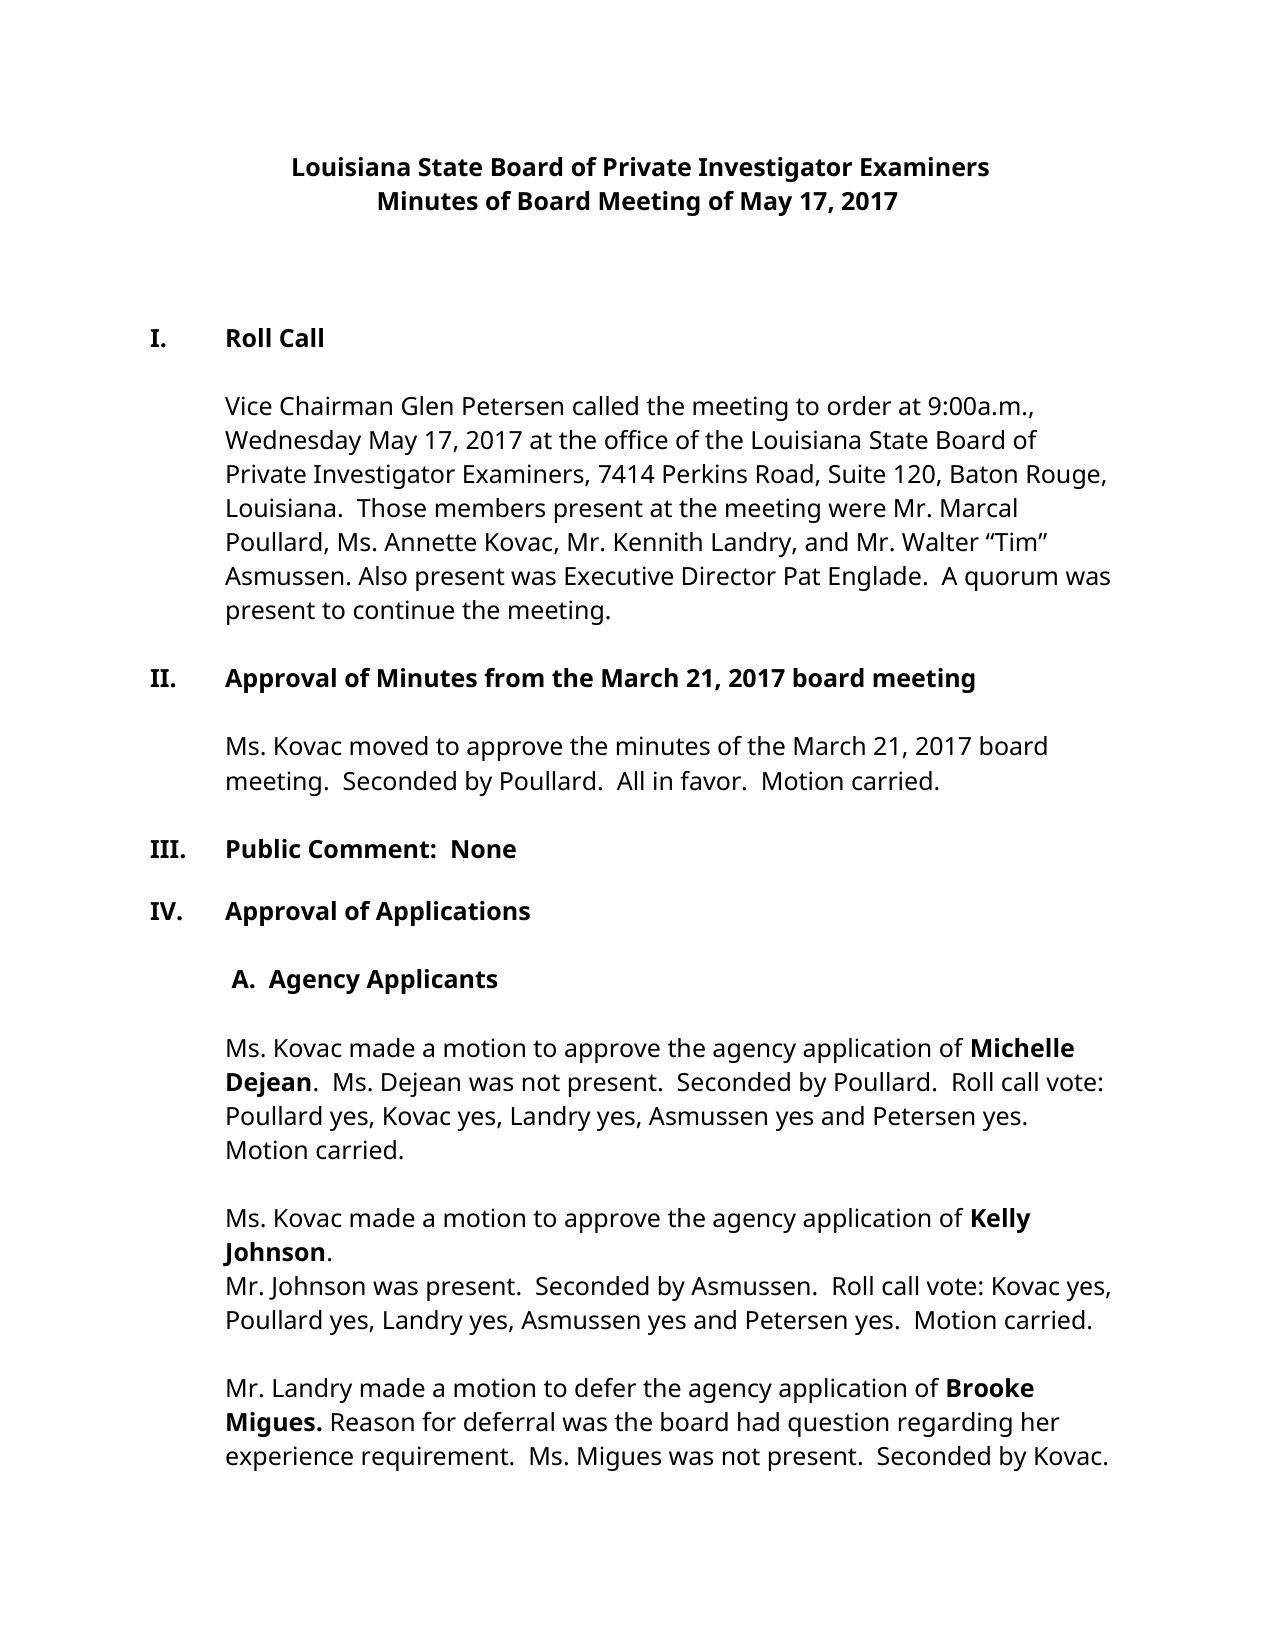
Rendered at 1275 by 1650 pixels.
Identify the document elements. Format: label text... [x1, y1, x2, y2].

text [225, 1371, 1125, 1473]
text IV. Approval of Applications [150, 894, 1125, 928]
text Vice Chairman Glen Petersen called the meeting to order at 9:00a.m., Wednesday May 17, 2017 at the office of the Louisiana State Board of Private Investigator Examiners, 7414 Perkins Road, Suite 120, Baton Rouge, Louisiana. Those members present at the meeting were Mr. Marcal Poullard, Ms. Annette Kovac, Mr. Kennith Landry, and Mr. Walter “Tim” Asmussen. Also present was Executive Director Pat Englade. A quorum was present to continue the meeting. [225, 388, 1125, 627]
text Ms. Kovac moved to approve the minutes of the March 21, 2017 board meeting. Seconded by Poullard. All in favor. Motion carried. [225, 729, 1125, 797]
text A. Agency Applicants [150, 962, 1125, 996]
text Ms. Kovac made a motion to approve the agency application of Kelly Johnson. [225, 1201, 1125, 1269]
text III. Public Comment: None [150, 831, 1125, 865]
text Ms. Kovac made a motion to approve the agency application of Michelle Dejean. Ms. Dejean was not present. Seconded by Poullard. Roll call vote: Poullard yes, Kovac yes, Landry yes, Asmussen yes and Petersen yes. Motion carried. [225, 1030, 1125, 1167]
text Mr. Johnson was present. Seconded by Asmussen. Roll call vote: Kovac yes, Poullard yes, Landry yes, Asmussen yes and Petersen yes. Motion carried. [225, 1269, 1125, 1337]
text Minutes of Board Meeting of May 17, 2017 [150, 184, 1125, 218]
text I. Roll Call [150, 320, 1125, 354]
text II. Approval of Minutes from the March 21, 2017 board meeting [150, 661, 1125, 695]
text Louisiana State Board of Private Investigator Examiners [150, 150, 1125, 184]
